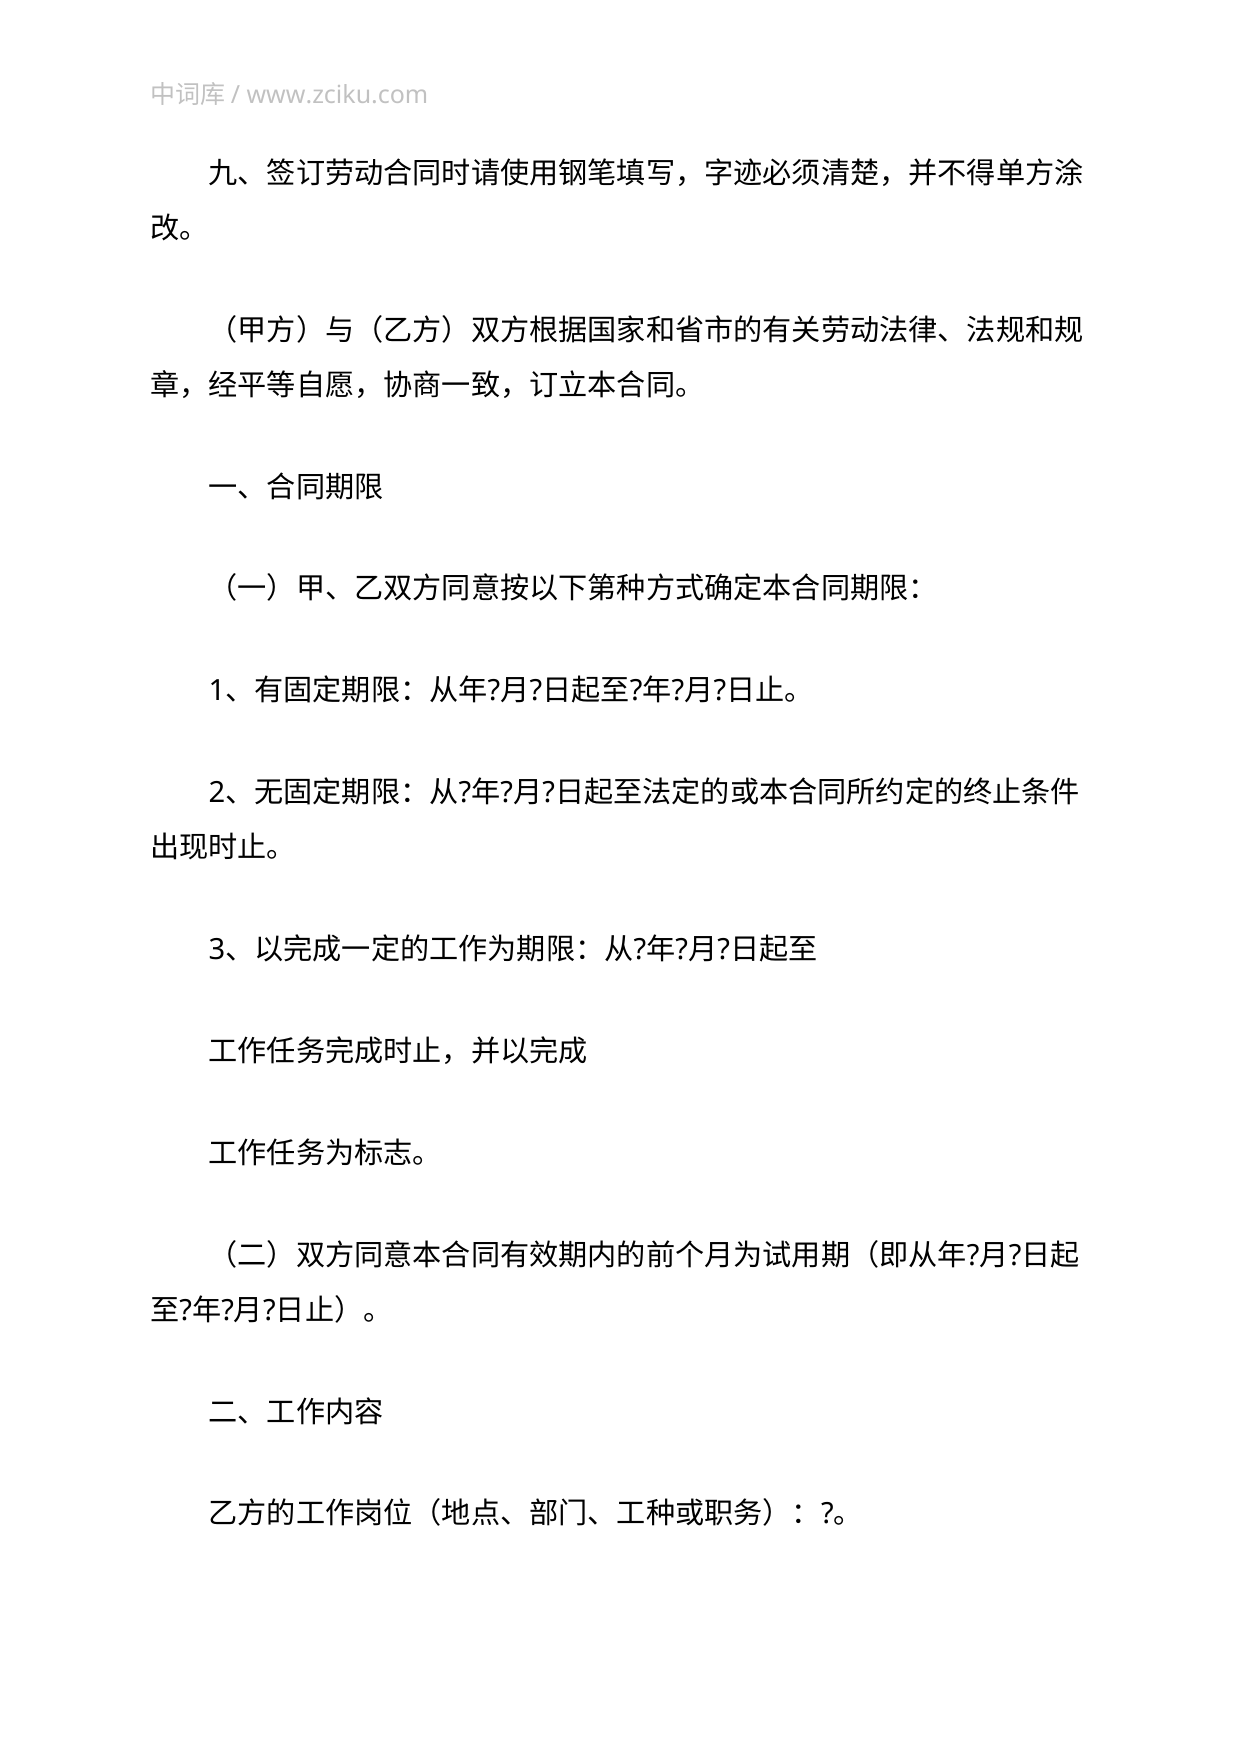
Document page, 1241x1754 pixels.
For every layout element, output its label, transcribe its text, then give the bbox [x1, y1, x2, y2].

text 工作任务完成时止，并以完成 [150, 1028, 1090, 1070]
text 一、合同期限 [150, 463, 1090, 506]
text 1、有固定期限：从年?月?日起至?年?月?日止。 [150, 667, 1090, 709]
text （一）甲、乙双方同意按以下第种方式确定本合同期限： [150, 565, 1090, 607]
text 九、签订劳动合同时请使用钢笔填写，字迹必须清楚，并不得单方涂改。 [150, 150, 1090, 247]
text 乙方的工作岗位（地点、部门、工种或职务）：?。 [150, 1490, 1090, 1532]
text （甲方）与（乙方）双方根据国家和省市的有关劳动法律、法规和规章，经平等自愿，协商一致，订立本合同。 [150, 307, 1090, 404]
text 3、以完成一定的工作为期限：从?年?月?日起至 [150, 926, 1090, 968]
text 工作任务为标志。 [150, 1129, 1090, 1172]
text （二）双方同意本合同有效期内的前个月为试用期（即从年?月?日起至?年?月?日止）。 [150, 1231, 1090, 1328]
text 2、无固定期限：从?年?月?日起至法定的或本合同所约定的终止条件出现时止。 [150, 769, 1090, 866]
text 二、工作内容 [150, 1388, 1090, 1430]
